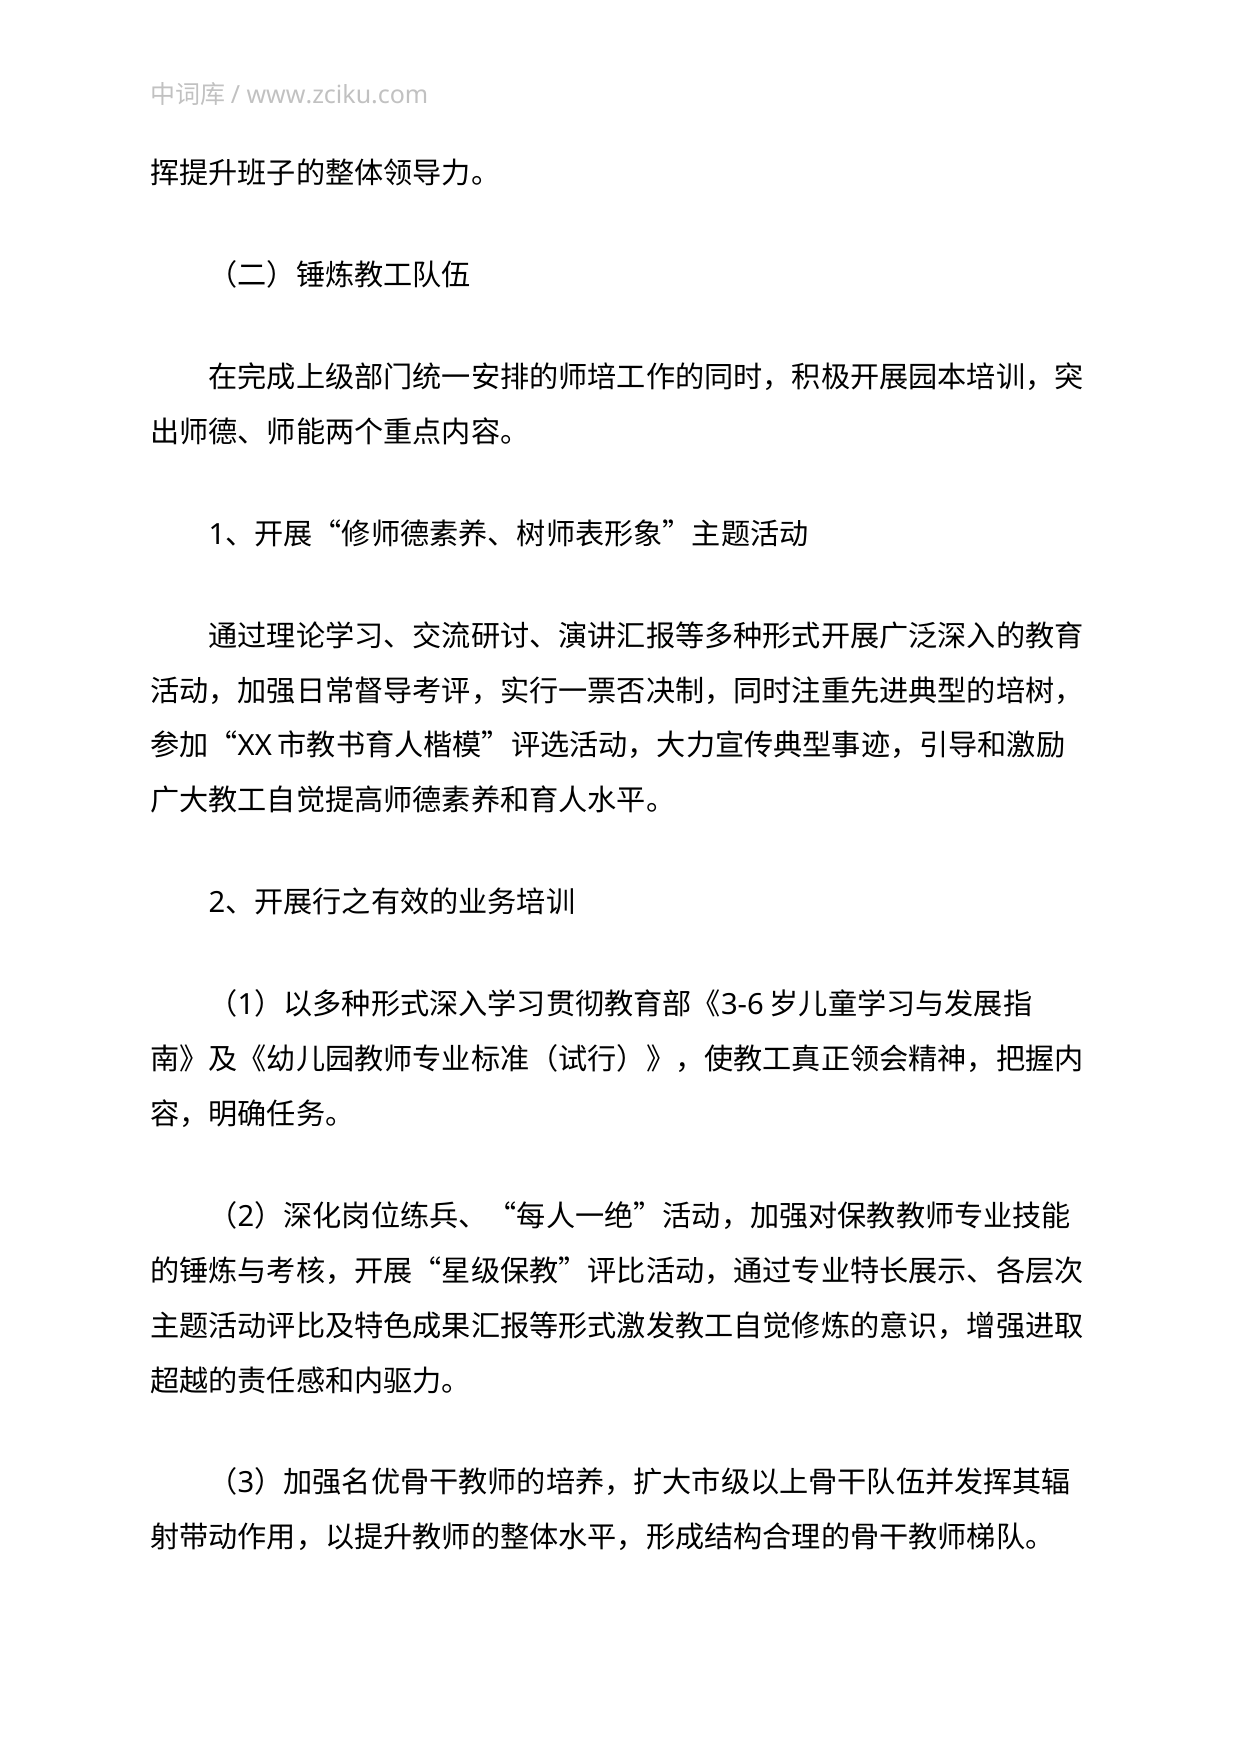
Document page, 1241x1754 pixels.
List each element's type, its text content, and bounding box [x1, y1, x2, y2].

text 2、开展行之有效的业务培训 [150, 879, 1090, 921]
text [150, 150, 1090, 192]
text （2）深化岗位练兵、“每人一绝”活动，加强对保教教师专业技能的锤炼与考核，开展“星级保教”评比活动，通过专业特长展示、各层次主题活动评比及特色成果汇报等形式激发教工自觉修炼的意识，增强进取超越的责任感和内驱力。 [150, 1192, 1090, 1399]
text 通过理论学习、交流研讨、演讲汇报等多种形式开展广泛深入的教育活动，加强日常督导考评，实行一票否决制，同时注重先进典型的培树，参加“XX市教书育人楷模”评选活动，大力宣传典型事迹，引导和激励广大教工自觉提高师德素养和育人水平。 [150, 612, 1090, 819]
text 在完成上级部门统一安排的师培工作的同时，积极开展园本培训，突出师德、师能两个重点内容。 [150, 353, 1090, 451]
text （1）以多种形式深入学习贯彻教育部《3-6岁儿童学习与发展指南》及《幼儿园教师专业标准（试行）》，使教工真正领会精神，把握内容，明确任务。 [150, 981, 1090, 1133]
text （3）加强名优骨干教师的培养，扩大市级以上骨干队伍并发挥其辐射带动作用，以提升教师的整体水平，形成结构合理的骨干教师梯队。 [150, 1459, 1090, 1556]
text 1、开展“修师德素养、树师表形象”主题活动 [150, 510, 1090, 553]
text （二）锤炼教工队伍 [150, 252, 1090, 294]
